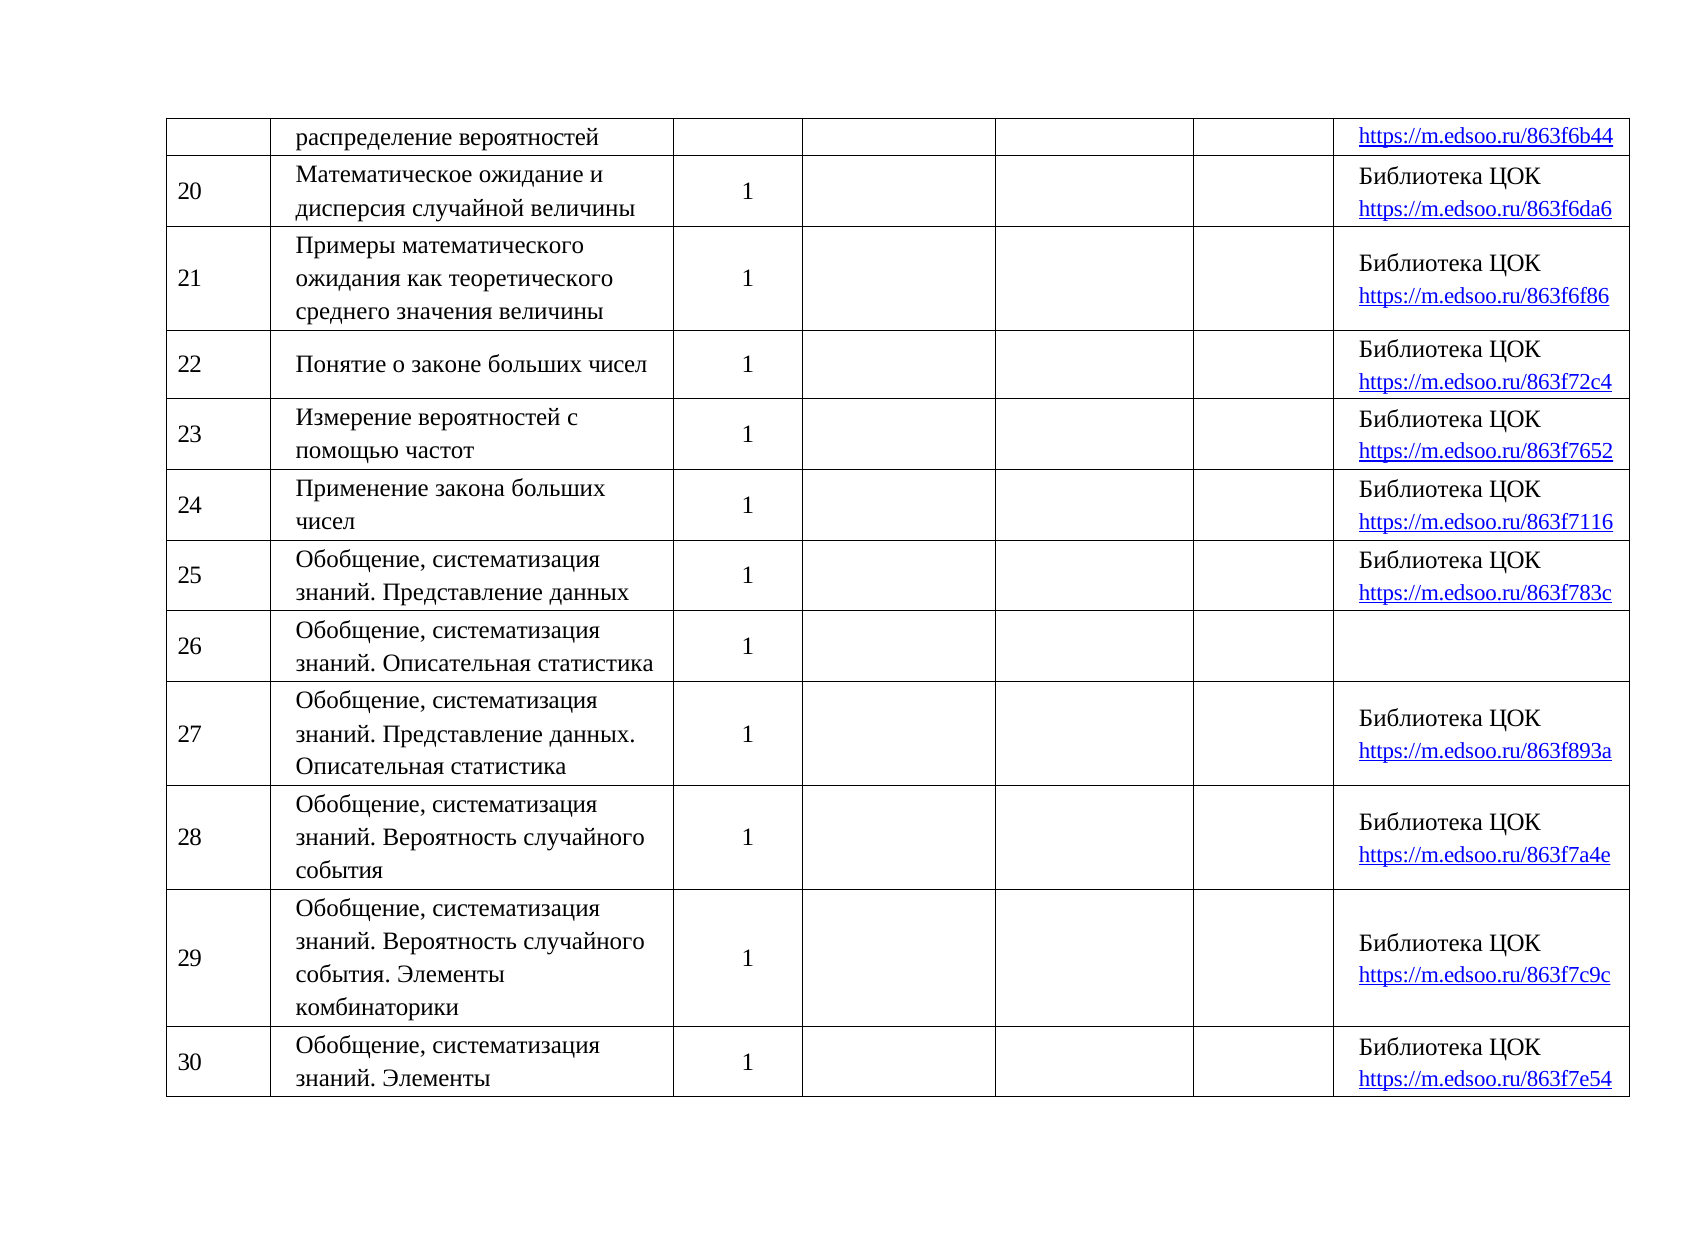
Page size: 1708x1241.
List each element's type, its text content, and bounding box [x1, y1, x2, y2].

table_cell [996, 786, 1193, 889]
table_cell [1194, 1027, 1333, 1096]
table_cell 24 [167, 470, 270, 540]
table_cell 1 [674, 399, 802, 469]
table_cell Обобщение, систематизация знаний. Описательная статистика [271, 611, 673, 681]
table_cell 1 [674, 156, 802, 226]
table_cell [803, 227, 995, 330]
table_cell 1 [674, 611, 802, 681]
table_cell [996, 470, 1193, 540]
table_cell 1 [674, 470, 802, 540]
table_cell 30 [167, 1027, 270, 1096]
table_cell Библиотека ЦОК https://m.edsoo.ru/863f7652 [1334, 399, 1629, 469]
table_cell Библиотека ЦОК https://m.edsoo.ru/863f72c4 [1334, 331, 1629, 398]
table_cell Библиотека ЦОК https://m.edsoo.ru/863f6f86 [1334, 227, 1629, 330]
table_cell [1194, 682, 1333, 785]
table_cell 1 [674, 227, 802, 330]
table_cell 1 [674, 890, 802, 1026]
table_cell [996, 227, 1193, 330]
table_cell 21 [167, 227, 270, 330]
table_cell Библиотека ЦОК https://m.edsoo.ru/863f893a [1334, 682, 1629, 785]
table_cell [996, 156, 1193, 226]
table_cell [996, 682, 1193, 785]
table_cell 28 [167, 786, 270, 889]
table_cell [996, 541, 1193, 610]
table_cell Примеры математического ожидания как теоретического среднего значения величины [271, 227, 673, 330]
table_cell Библиотека ЦОК https://m.edsoo.ru/863f7c9c [1334, 890, 1629, 1026]
table_cell [803, 331, 995, 398]
table_cell [803, 470, 995, 540]
table_cell 25 [167, 541, 270, 610]
table_cell Обобщение, систематизация знаний. Вероятность случайного события [271, 786, 673, 889]
table_cell [1194, 331, 1333, 398]
table_cell Библиотека ЦОК https://m.edsoo.ru/863f7a4e [1334, 786, 1629, 889]
table_cell 1 [674, 786, 802, 889]
table_cell Измерение вероятностей с помощью частот [271, 399, 673, 469]
table_cell [1194, 470, 1333, 540]
table_cell Обобщение, систематизация знаний. Элементы [271, 1027, 673, 1096]
table_cell [803, 399, 995, 469]
table_cell Обобщение, систематизация знаний. Вероятность случайного события. Элементы комбинаторики [271, 890, 673, 1026]
table_header https://m.edsoo.ru/863f6b44 [1334, 119, 1629, 155]
table_cell 23 [167, 399, 270, 469]
table_cell Математическое ожидание и дисперсия случайной величины [271, 156, 673, 226]
table_cell 1 [674, 682, 802, 785]
table_cell [803, 541, 995, 610]
table_cell [1334, 611, 1629, 681]
table_cell [803, 786, 995, 889]
table_cell Библиотека ЦОК https://m.edsoo.ru/863f7e54 [1334, 1027, 1629, 1096]
table_cell [1194, 890, 1333, 1026]
table_cell [996, 890, 1193, 1026]
table_cell 1 [674, 541, 802, 610]
table_cell [803, 1027, 995, 1096]
table_cell [996, 1027, 1193, 1096]
table_cell [803, 611, 995, 681]
table_header [674, 119, 802, 155]
table_header [803, 119, 995, 155]
table_cell Библиотека ЦОК https://m.edsoo.ru/863f7116 [1334, 470, 1629, 540]
table_header [996, 119, 1193, 155]
table_cell Обобщение, систематизация знаний. Представление данных. Описательная статистика [271, 682, 673, 785]
table_cell 1 [674, 331, 802, 398]
table_cell [1194, 786, 1333, 889]
table_cell [996, 611, 1193, 681]
table_cell [803, 682, 995, 785]
table_cell 20 [167, 156, 270, 226]
table_cell [803, 156, 995, 226]
table_cell [803, 890, 995, 1026]
table_cell 29 [167, 890, 270, 1026]
table_cell [996, 399, 1193, 469]
table_cell Библиотека ЦОК https://m.edsoo.ru/863f6da6 [1334, 156, 1629, 226]
table_cell [1194, 227, 1333, 330]
table_cell [1194, 156, 1333, 226]
table_header [1194, 119, 1333, 155]
table_cell 26 [167, 611, 270, 681]
table_cell Обобщение, систематизация знаний. Представление данных [271, 541, 673, 610]
table_cell [1194, 611, 1333, 681]
table_cell [1194, 541, 1333, 610]
table_cell Понятие о законе больших чисел [271, 331, 673, 398]
table_header [167, 119, 270, 155]
table_cell 22 [167, 331, 270, 398]
table_cell 27 [167, 682, 270, 785]
table_cell Применение закона больших чисел [271, 470, 673, 540]
table_cell Библиотека ЦОК https://m.edsoo.ru/863f783c [1334, 541, 1629, 610]
table_header распределение вероятностей [271, 119, 673, 155]
table_cell [1194, 399, 1333, 469]
table_cell [996, 331, 1193, 398]
table_cell 1 [674, 1027, 802, 1096]
